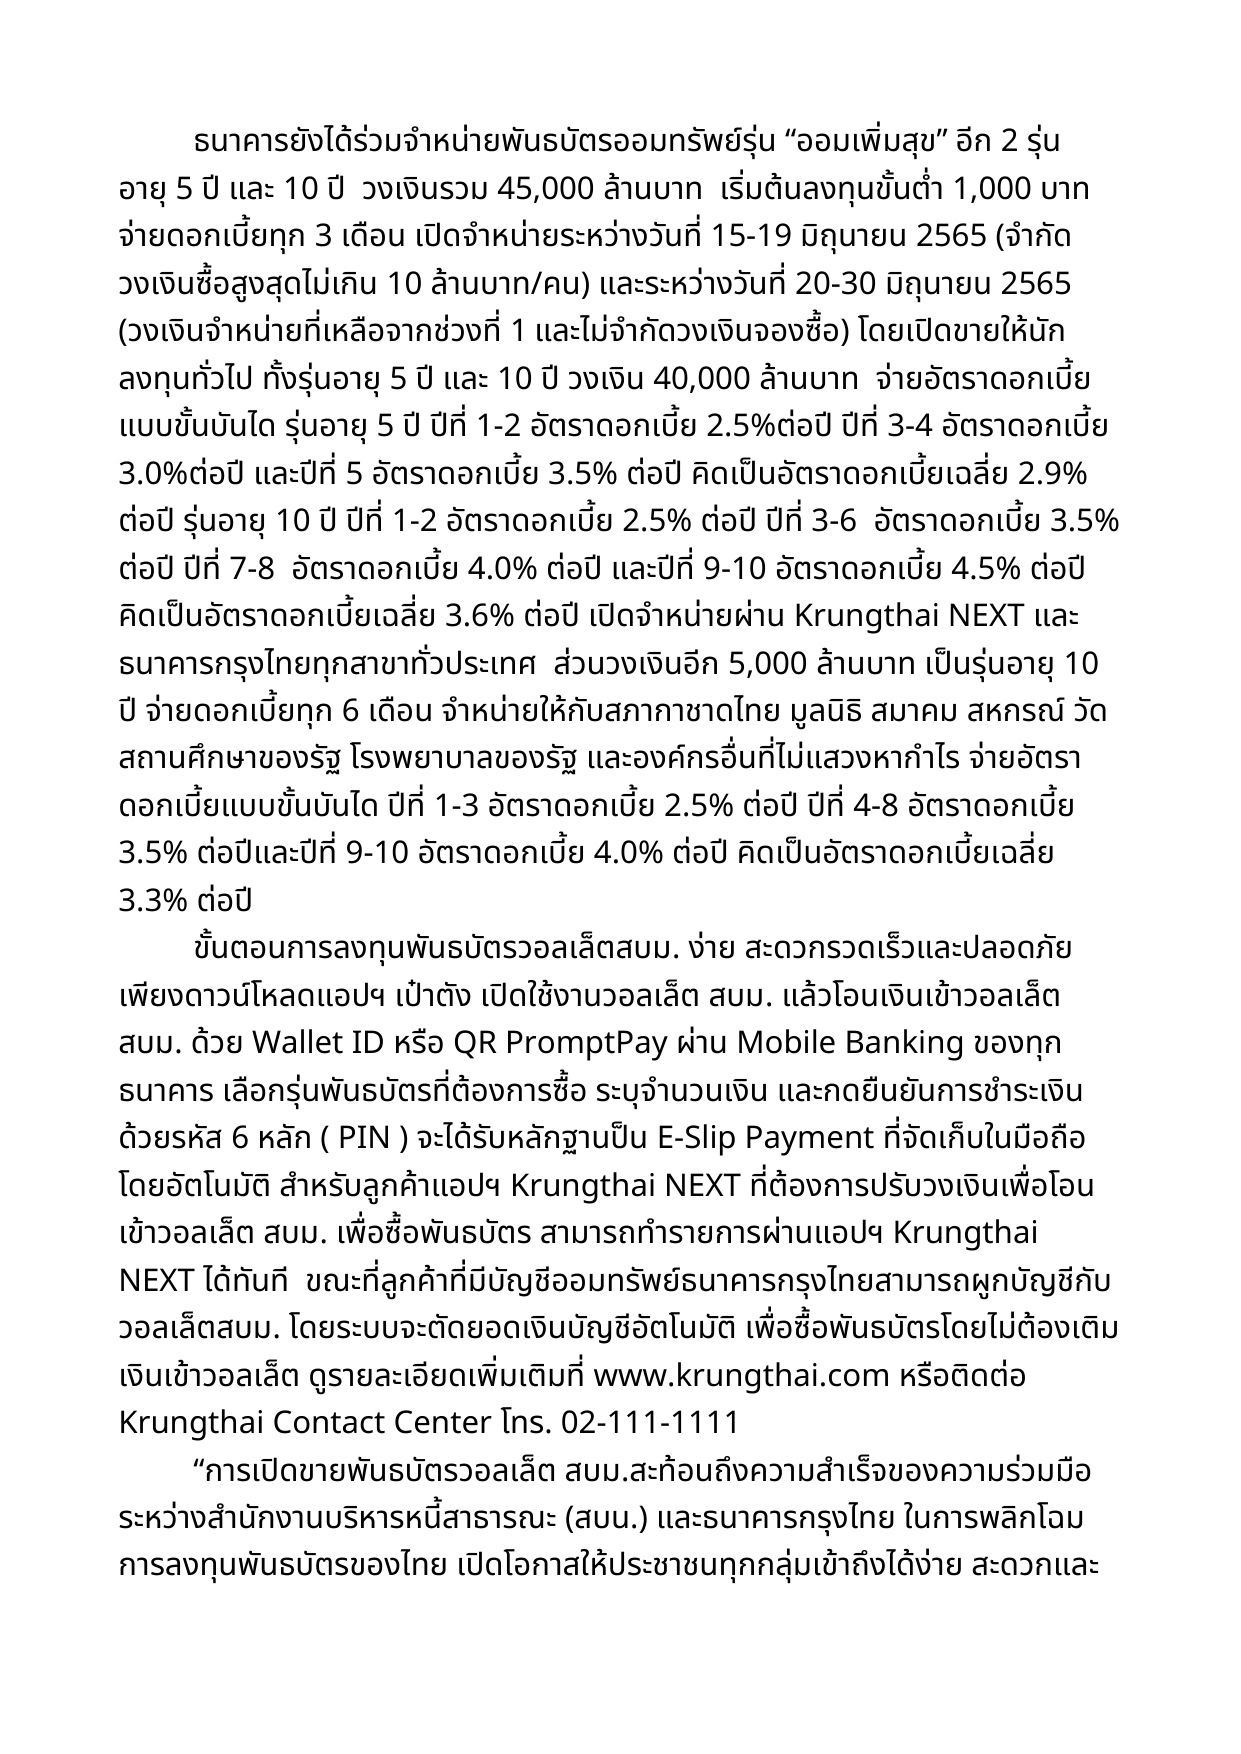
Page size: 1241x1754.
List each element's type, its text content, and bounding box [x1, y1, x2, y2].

text ขั้นตอนการลงทุนพันธบัตรวอลเล็ตสบม. ง่าย สะดวกรวดเร็วและปลอดภัย เพียงดาวน์โหลดแอปฯ เป๋าตัง เปิดใช้งานวอลเล็ต สบม. แล้วโอนเงินเข้าวอลเล็ต สบม. ด้วย Wallet ID หรือ QR PromptPay ผ่าน Mobile Banking ของทุกธนาคาร เลือกรุ่นพันธบัตรที่ต้องการซื้อ ระบุจํานวนเงิน และกดยืนยันการชําระเงิน ด้วยรหัส 6 หลัก ( PIN ) จะได้รับหลักฐานป็น E-Slip Payment ที่จัดเก็บในมือถือโดยอัตโนมัติ สําหรับลูกค้าแอปฯ Krungthai NEXT ที่ต้องการปรับวงเงินเพื่อโอนเข้าวอลเล็ต สบม. เพื่อซื้อพันธบัตร สามารถทํารายการผ่านแอปฯ Krungthai NEXT ได้ทันที ขณะที่ลูกค้าที่มีบัญชีออมทรัพย์ธนาคารกรุงไทยสามารถผูกบัญชีกับวอลเล็ตสบม. โดยระบบจะตัดยอดเงินบัญชีอัตโนมัติ เพื่อซื้อพันธบัตรโดยไม่ต้องเติมเงินเข้าวอลเล็ต ดูรายละเอียดเพิ่มเติมที่ www.krungthai.com หรือติดต่อ Krungthai Contact Center โทร. 02-111-1111 [118, 925, 1122, 1447]
text ธนาคารยังได้ร่วมจําหน่ายพันธบัตรออมทรัพย์รุ่น “ออมเพิ่มสุข” อีก 2 รุ่น อายุ 5 ปี และ 10 ปี วงเงินรวม 45,000 ล้านบาท เริ่มต้นลงทุนขั้นต่ำ 1,000 บาท จ่ายดอกเบี้ยทุก 3 เดือน เปิดจําหน่ายระหว่างวันที่ 15-19 มิถุนายน 2565 (จำกัดวงเงินซื้อสูงสุดไม่เกิน 10 ล้านบาท/คน) และระหว่างวันที่ 20-30 มิถุนายน 2565 (วงเงินจำหน่ายที่เหลือจากช่วงที่ 1และไม่จำกัดวงเงินจองซื้อ) โดยเปิดขายให้นักลงทุนทั่วไป ทั้งรุ่นอายุ 5 ปี และ 10 ปี วงเงิน 40,000 ล้านบาท จ่ายอัตราดอกเบี้ยแบบขั้นบันได รุ่นอายุ 5 ปี ปีที่ 1-2 อัตราดอกเบี้ย 2.5%ต่อปี ปีที่ 3-4 อัตราดอกเบี้ย 3.0%ต่อปี และปีที่ 5 อัตราดอกเบี้ย 3.5% ต่อปี คิดเป็นอัตราดอกเบี้ยเฉลี่ย 2.9% ต่อปี รุ่นอายุ 10 ปี ปีที่ 1-2 อัตราดอกเบี้ย 2.5% ต่อปี ปีที่ 3-6 อัตราดอกเบี้ย 3.5% ต่อปี ปีที่ 7-8 อัตราดอกเบี้ย 4.0% ต่อปี และปีที่ 9-10 อัตราดอกเบี้ย 4.5% ต่อปี คิดเป็นอัตราดอกเบี้ยเฉลี่ย 3.6% ต่อปี เปิดจำหน่ายผ่าน Krungthai NEXT และธนาคารกรุงไทยทุกสาขาทั่วประเทศ ส่วนวงเงินอีก 5,000 ล้านบาท เป็นรุ่นอายุ 10 ปี จ่ายดอกเบี้ยทุก 6 เดือน จําหน่ายให้กับสภากาชาดไทย มูลนิธิ สมาคม สหกรณ์ วัด สถานศึกษาของรัฐ โรงพยาบาลของรัฐ และองค์กรอื่นที่ไม่แสวงหากําไร จ่ายอัตราดอกเบี้ยแบบขั้นบันได ปีที่ 1-3 อัตราดอกเบี้ย 2.5% ต่อปี ปีที่ 4-8 อัตราดอกเบี้ย 3.5% ต่อปีและปีที่ 9-10 อัตราดอกเบี้ย 4.0% ต่อปี คิดเป็นอัตราดอกเบี้ยเฉลี่ย 3.3% ต่อปี [118, 118, 1122, 925]
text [118, 1447, 1122, 1590]
